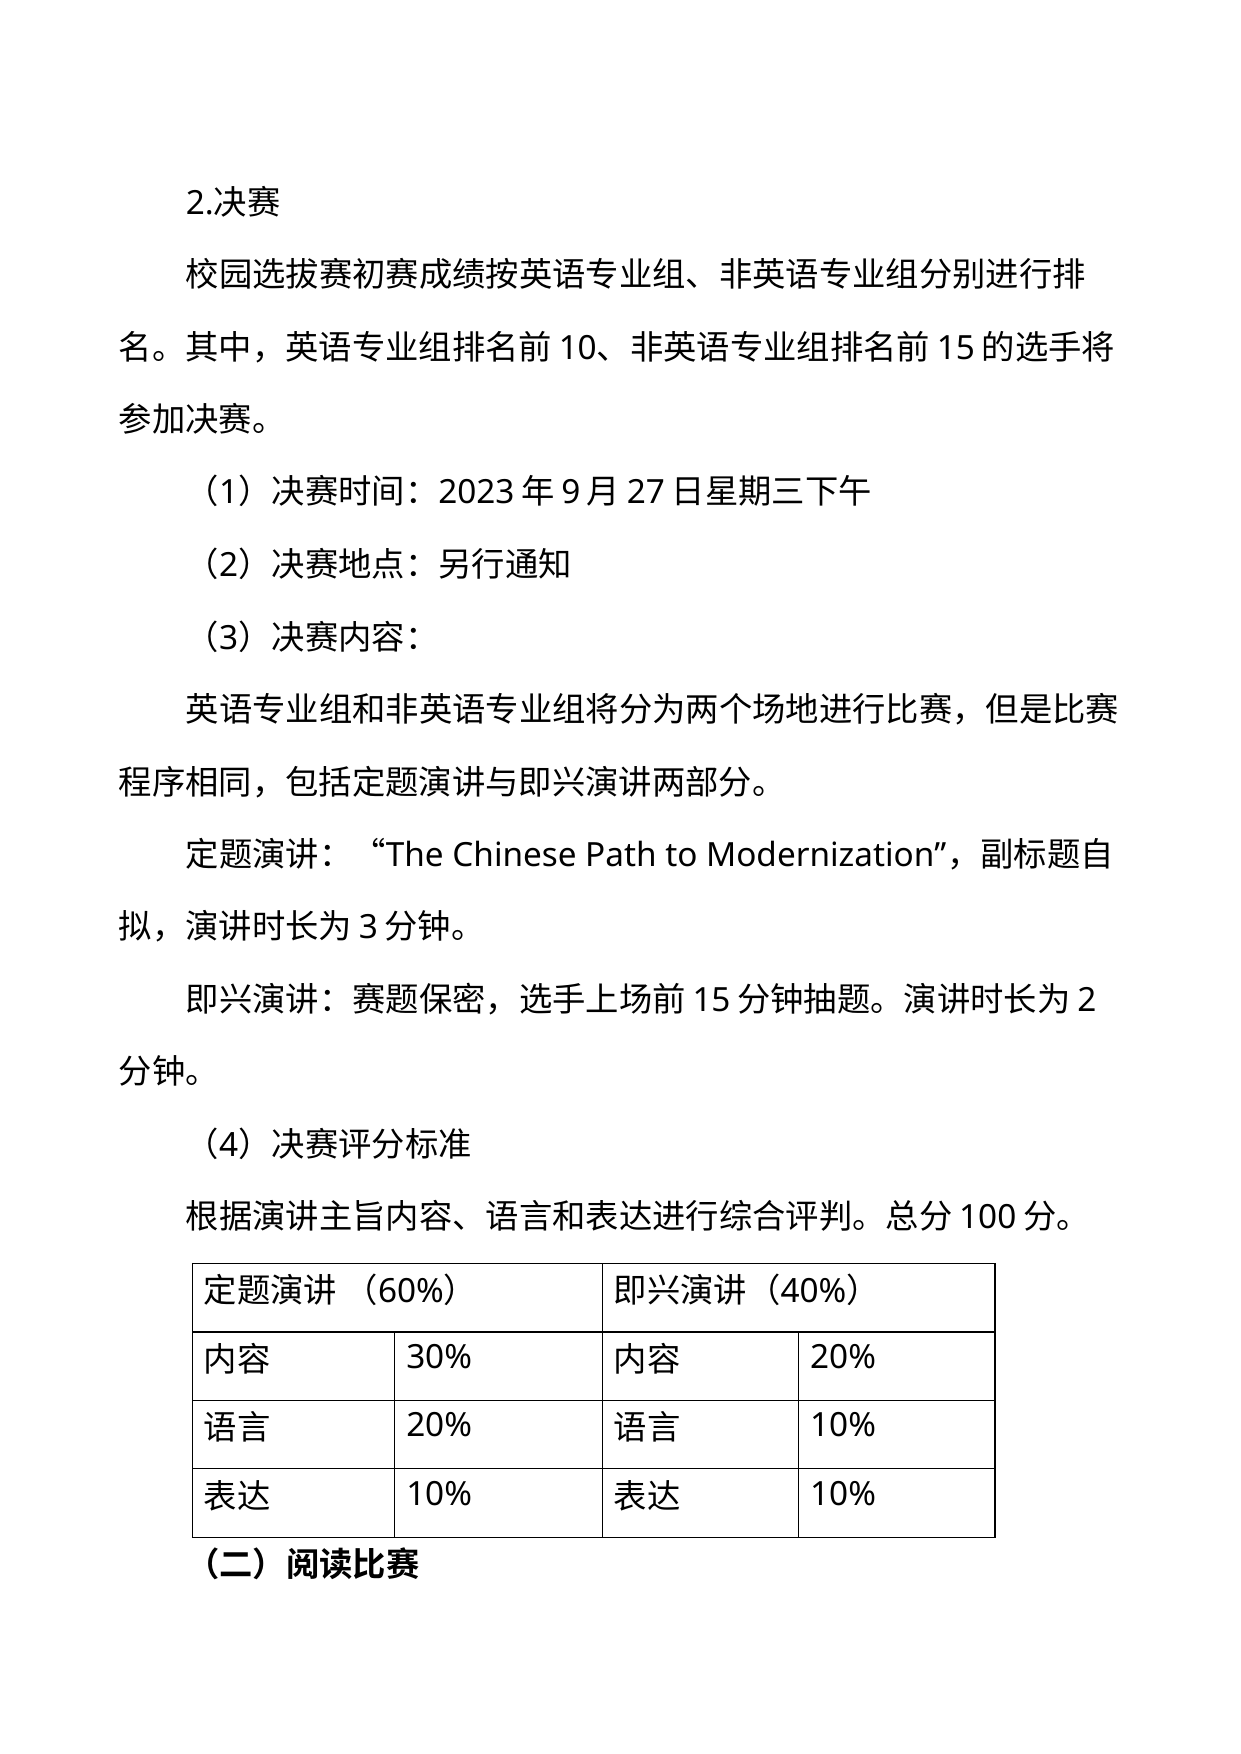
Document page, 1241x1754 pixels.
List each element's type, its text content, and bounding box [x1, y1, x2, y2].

table_header 即兴演讲（40%） [603, 1264, 994, 1331]
text 定题演讲：“The Chinese Path to Modernization”，副标题自拟，演讲时长为3分钟。 [118, 828, 1122, 949]
table_cell 表达 [603, 1469, 798, 1537]
table_cell 语言 [193, 1401, 394, 1468]
table_cell 10% [799, 1469, 994, 1537]
text 校园选拔赛初赛成绩按英语专业组、非英语专业组分别进行排名。其中，英语专业组排名前10、非英语专业组排名前15的选手将参加决赛。 [118, 248, 1122, 441]
table_cell 10% [395, 1469, 602, 1537]
text 英语专业组和非英语专业组将分为两个场地进行比赛，但是比赛程序相同，包括定题演讲与即兴演讲两部分。 [118, 683, 1122, 804]
text 根据演讲主旨内容、语言和表达进行综合评判。总分100分。 [118, 1190, 1122, 1239]
subtitle 2.决赛 [118, 176, 1122, 224]
table_cell 20% [799, 1333, 994, 1400]
table_cell 10% [799, 1401, 994, 1468]
table_cell 语言 [603, 1401, 798, 1468]
text （3）决赛内容： [118, 611, 1122, 659]
text （1）决赛时间：2023年9月27日星期三下午 [118, 465, 1122, 514]
table_cell 30% [395, 1333, 602, 1400]
table_header 定题演讲 （60%） [193, 1264, 602, 1331]
table_cell 20% [395, 1401, 602, 1468]
text （4）决赛评分标准 [118, 1118, 1122, 1166]
table_cell 表达 [193, 1469, 394, 1537]
table_cell 内容 [603, 1333, 798, 1400]
text （2）决赛地点：另行通知 [118, 538, 1122, 586]
table_cell 内容 [193, 1333, 394, 1400]
text 即兴演讲：赛题保密，选手上场前15分钟抽题。演讲时长为2分钟。 [118, 973, 1122, 1093]
subtitle （二）阅读比赛 [118, 1538, 1122, 1586]
